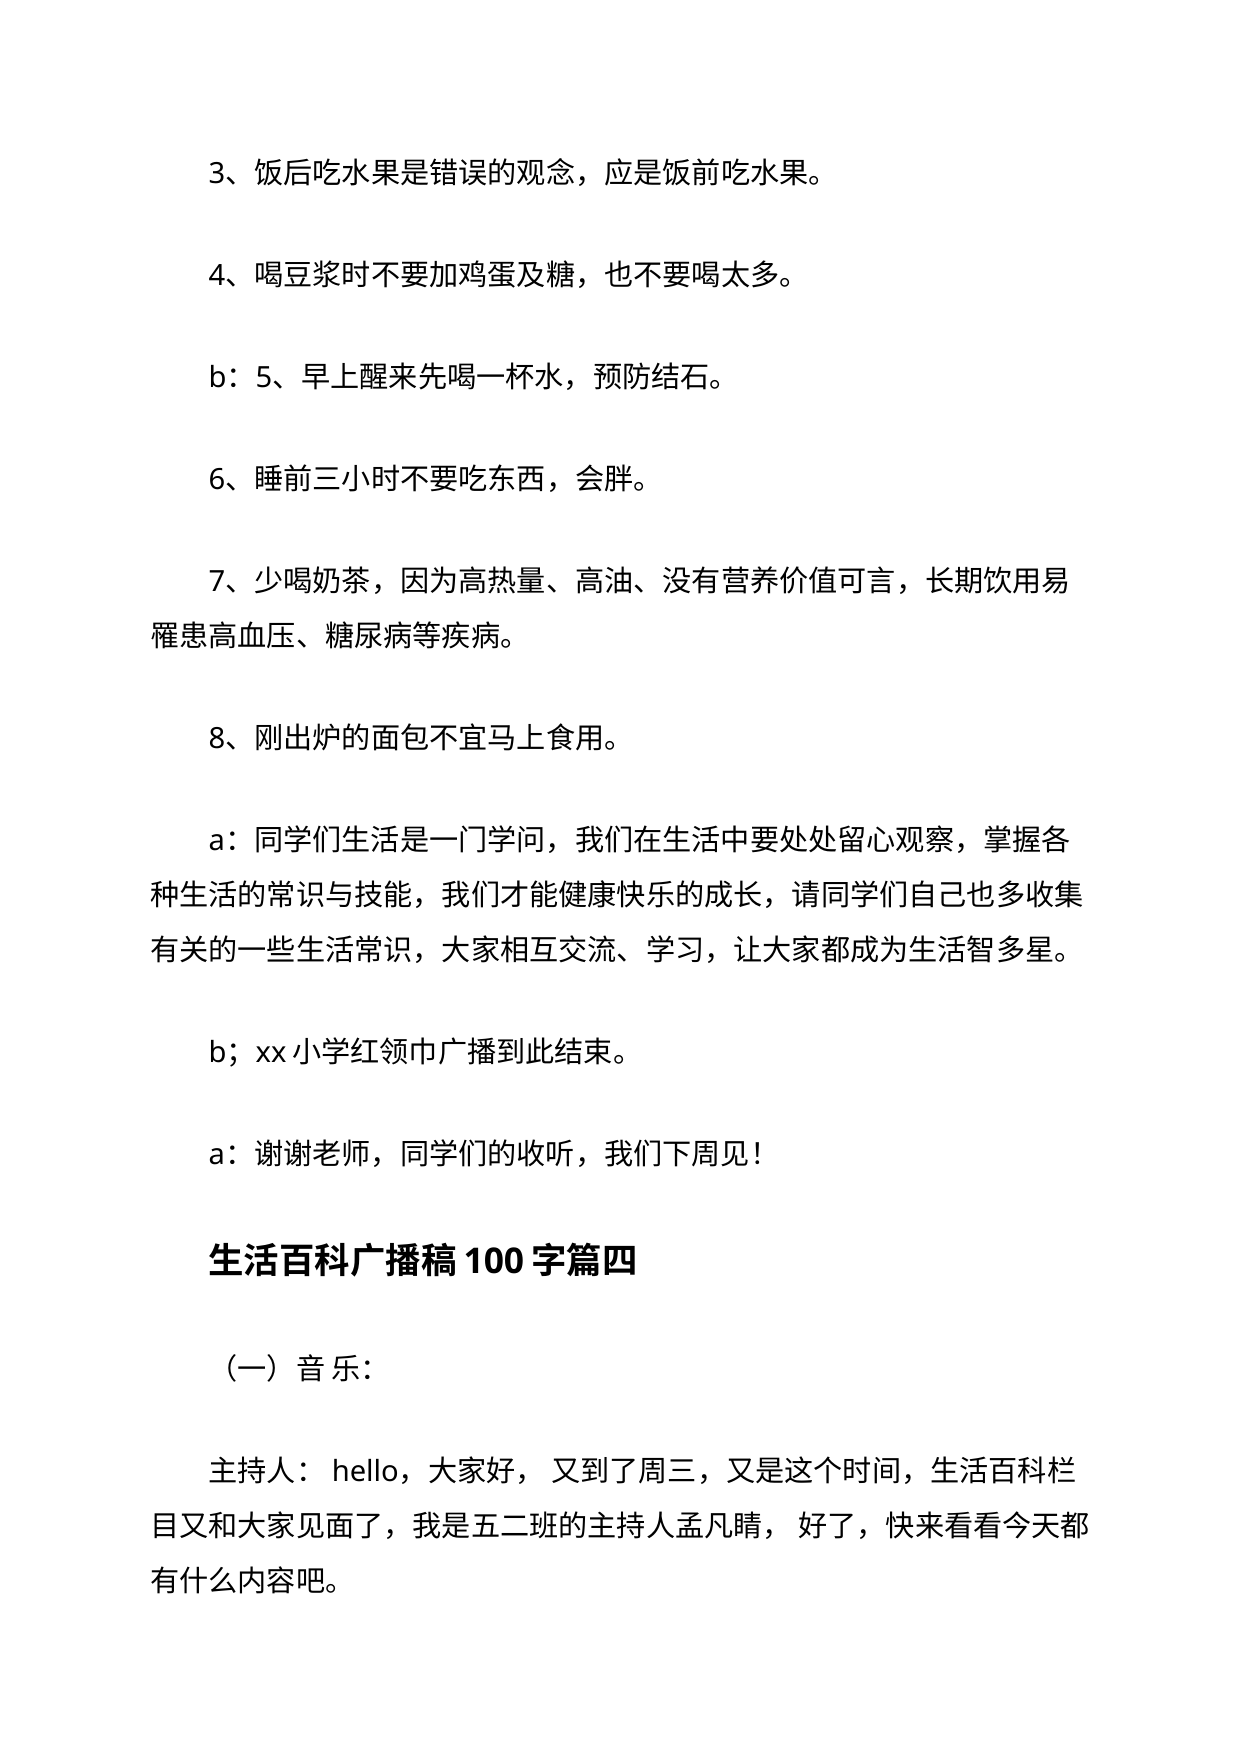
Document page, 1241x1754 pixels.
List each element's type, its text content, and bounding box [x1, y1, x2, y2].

text （一）音 乐： [150, 1346, 1090, 1388]
text 3、饭后吃水果是错误的观念，应是饭前吃水果。 [150, 150, 1090, 192]
text b；xx小学红领巾广播到此结束。 [150, 1028, 1090, 1071]
text 8、刚出炉的面包不宜马上食用。 [150, 715, 1090, 757]
text 7、少喝奶茶，因为高热量、高油、没有营养价值可言，长期饮用易罹患高血压、糖尿病等疾病。 [150, 558, 1090, 655]
text a：谢谢老师，同学们的收听，我们下周见！ [150, 1130, 1090, 1173]
text 6、睡前三小时不要吃东西，会胖。 [150, 456, 1090, 498]
text a：同学们生活是一门学问，我们在生活中要处处留心观察，掌握各种生活的常识与技能，我们才能健康快乐的成长，请同学们自己也多收集有关的一些生活常识，大家相互交流、学习，让大家都成为生活智多星。 [150, 817, 1090, 969]
text 生活百科广播稿100字篇四 [150, 1232, 1090, 1284]
text 主持人： hello，大家好， 又到了周三，又是这个时间，生活百科栏目又和大家见面了，我是五二班的主持人孟凡睛， 好了，快来看看今天都有什么内容吧。 [150, 1448, 1090, 1600]
text 4、喝豆浆时不要加鸡蛋及糖，也不要喝太多。 [150, 252, 1090, 294]
text b：5、早上醒来先喝一杯水，预防结石。 [150, 354, 1090, 396]
